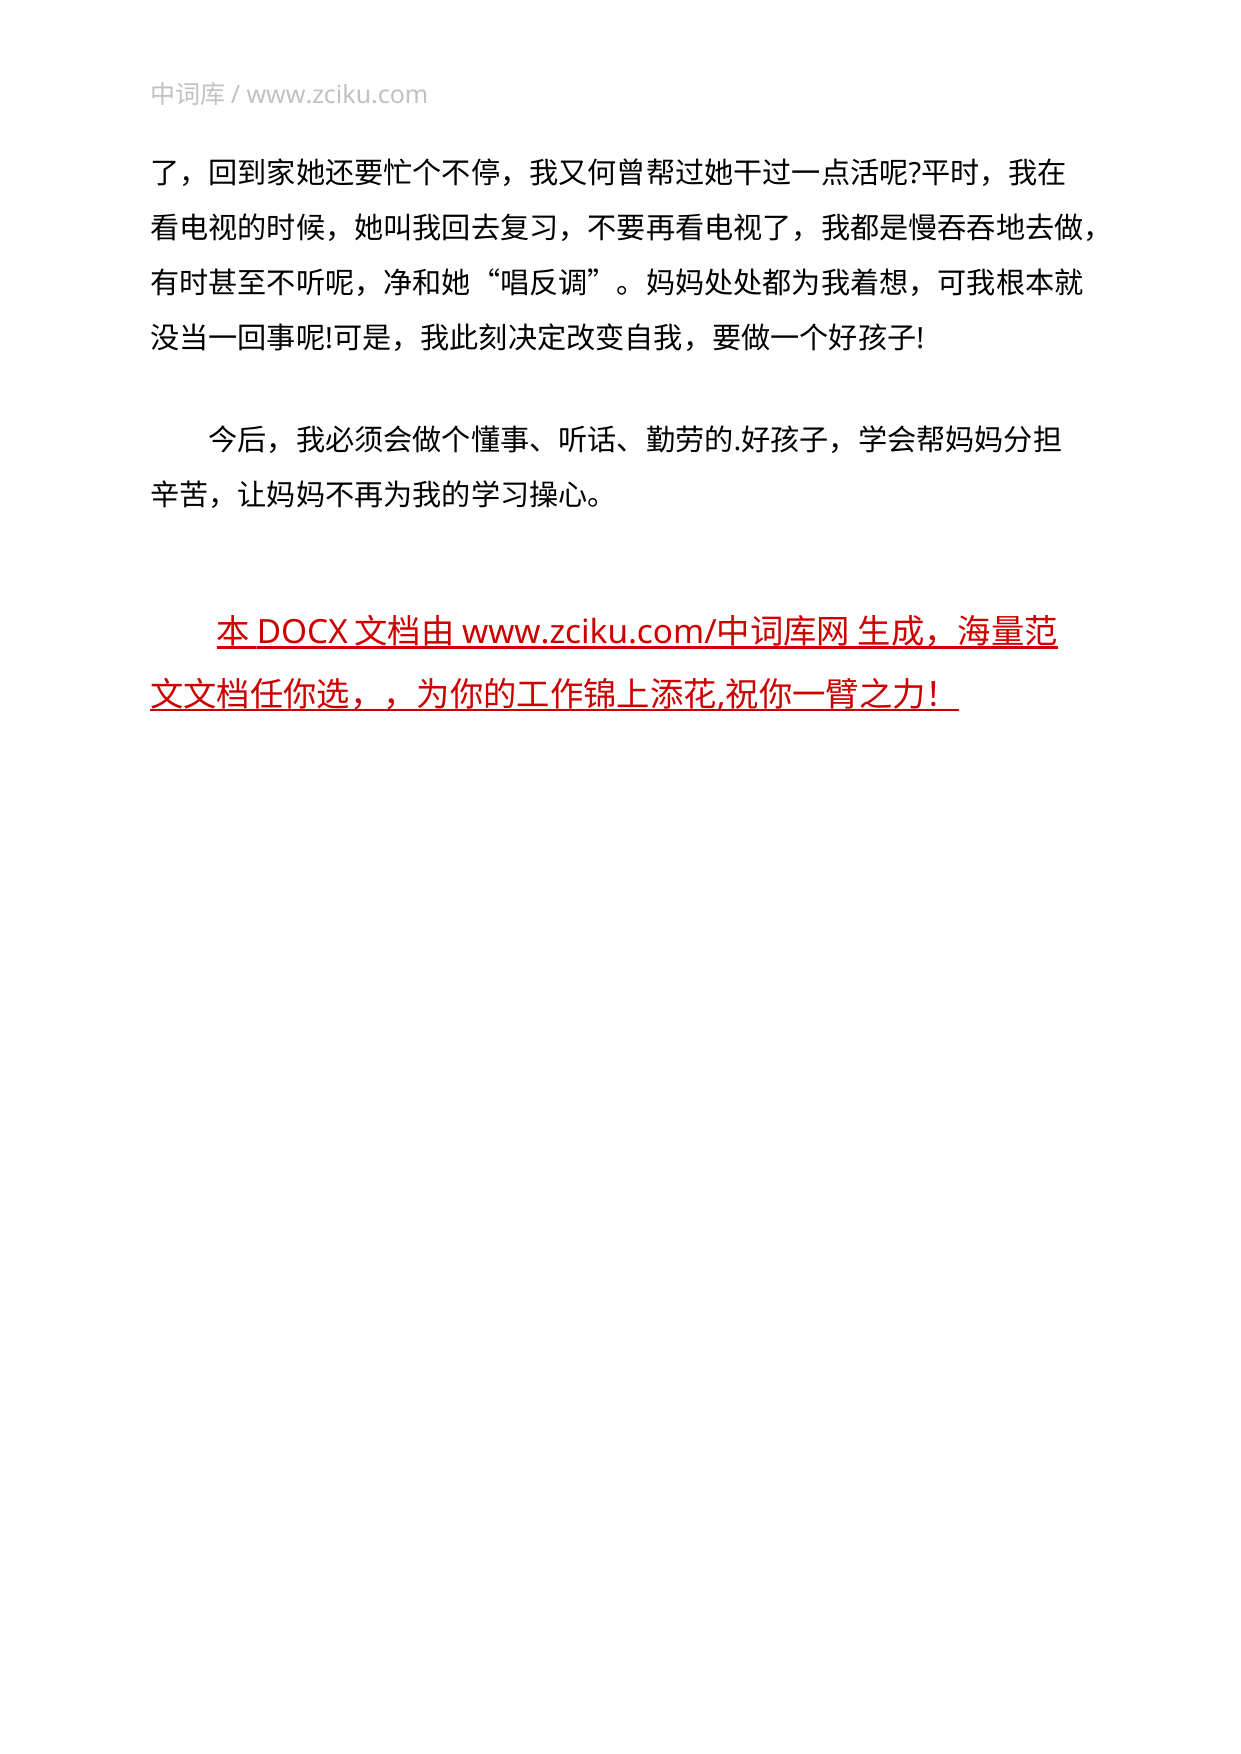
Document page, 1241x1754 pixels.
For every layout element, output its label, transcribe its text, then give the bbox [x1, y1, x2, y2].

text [150, 150, 1090, 357]
text 本DOCX文档由 www.zciku.com/中词库网 生成，海量范文文档任你选，，为你的工作锦上添花,祝你一臂之力！ [150, 605, 1090, 716]
text 今后，我必须会做个懂事、听话、勤劳的.好孩子，学会帮妈妈分担辛苦，让妈妈不再为我的学习操心。 [150, 417, 1090, 514]
